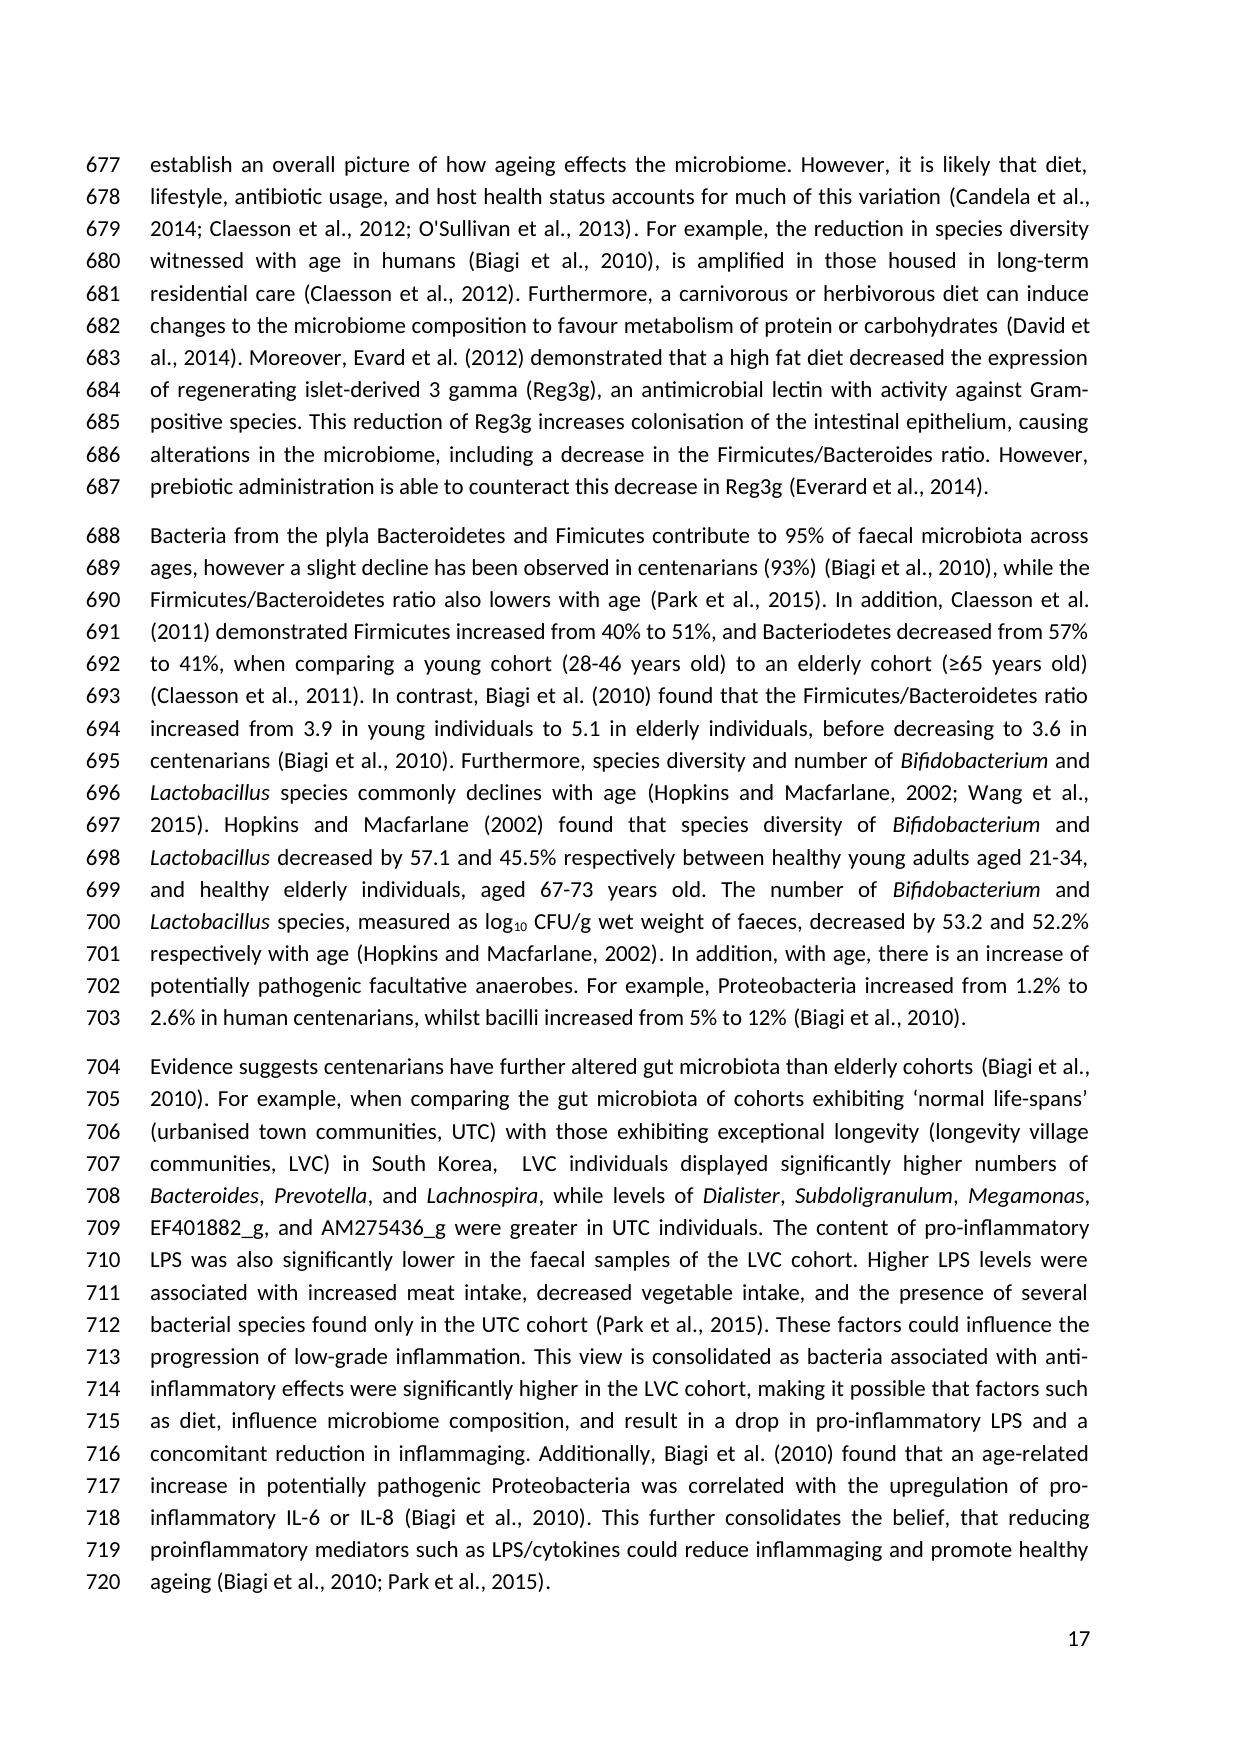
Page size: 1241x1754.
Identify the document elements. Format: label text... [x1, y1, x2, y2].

text Evidence suggests centenarians have further altered gut microbiota than elderly cohorts (Biagi et al., 2010). For example, when comparing the gut microbiota of cohorts exhibiting ‘normal life-spans’ (urbanised town communities, UTC) with those exhibiting exceptional longevity (longevity village communities, LVC) in South Korea, LVC individuals displayed significantly higher numbers of Bacteroides, Prevotella, and Lachnospira, while levels of Dialister, Subdoligranulum, Megamonas, EF401882_g, and AM275436_g were greater in UTC individuals. The content of pro-inflammatory LPS was also significantly lower in the faecal samples of the LVC cohort. Higher LPS levels were associated with increased meat intake, decreased vegetable intake, and the presence of several bacterial species found only in the UTC cohort (Park et al., 2015). These factors could influence the progression of low-grade inflammation. This view is consolidated as bacteria associated with anti-inflammatory effects were significantly higher in the LVC cohort, making it possible that factors such as diet, influence microbiome composition, and result in a drop in pro-inflammatory LPS and a concomitant reduction in inflammaging. Additionally, Biagi et al. (2010) found that an age-related increase in potentially pathogenic Proteobacteria was correlated with the upregulation of pro-inflammatory IL-6 or IL-8 (Biagi et al., 2010). This further consolidates the belief, that reducing proinflammatory mediators such as LPS/cytokines could reduce inflammaging and promote healthy ageing (Biagi et al., 2010; Park et al., 2015). [150, 1052, 1090, 1595]
text Bacteria from the plyla Bacteroidetes and Fimicutes contribute to 95% of faecal microbiota across ages, however a slight decline has been observed in centenarians (93%) (Biagi et al., 2010), while the Firmicutes/Bacteroidetes ratio also lowers with age (Park et al., 2015). In addition, Claesson et al. (2011) demonstrated Firmicutes increased from 40% to 51%, and Bacteriodetes decreased from 57% to 41%, when comparing a young cohort (28-46 years old) to an elderly cohort (≥65 years old) (Claesson et al., 2011). In contrast, Biagi et al. (2010) found that the Firmicutes/Bacteroidetes ratio increased from 3.9 in young individuals to 5.1 in elderly individuals, before decreasing to 3.6 in centenarians (Biagi et al., 2010). Furthermore, species diversity and number of Bifidobacterium and Lactobacillus species commonly declines with age (Hopkins and Macfarlane, 2002; Wang et al., 2015). Hopkins and Macfarlane (2002) found that species diversity of Bifidobacterium and Lactobacillus decreased by 57.1 and 45.5% respectively between healthy young adults aged 21-34, and healthy elderly individuals, aged 67-73 years old. The number of Bifidobacterium and Lactobacillus species, measured as log10 CFU/g wet weight of faeces, decreased by 53.2 and 52.2% respectively with age (Hopkins and Macfarlane, 2002). In addition, with age, there is an increase of potentially pathogenic facultative anaerobes. For example, Proteobacteria increased from 1.2% to 2.6% in human centenarians, whilst bacilli increased from 5% to 12% (Biagi et al., 2010). [150, 521, 1090, 1032]
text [150, 150, 1090, 500]
